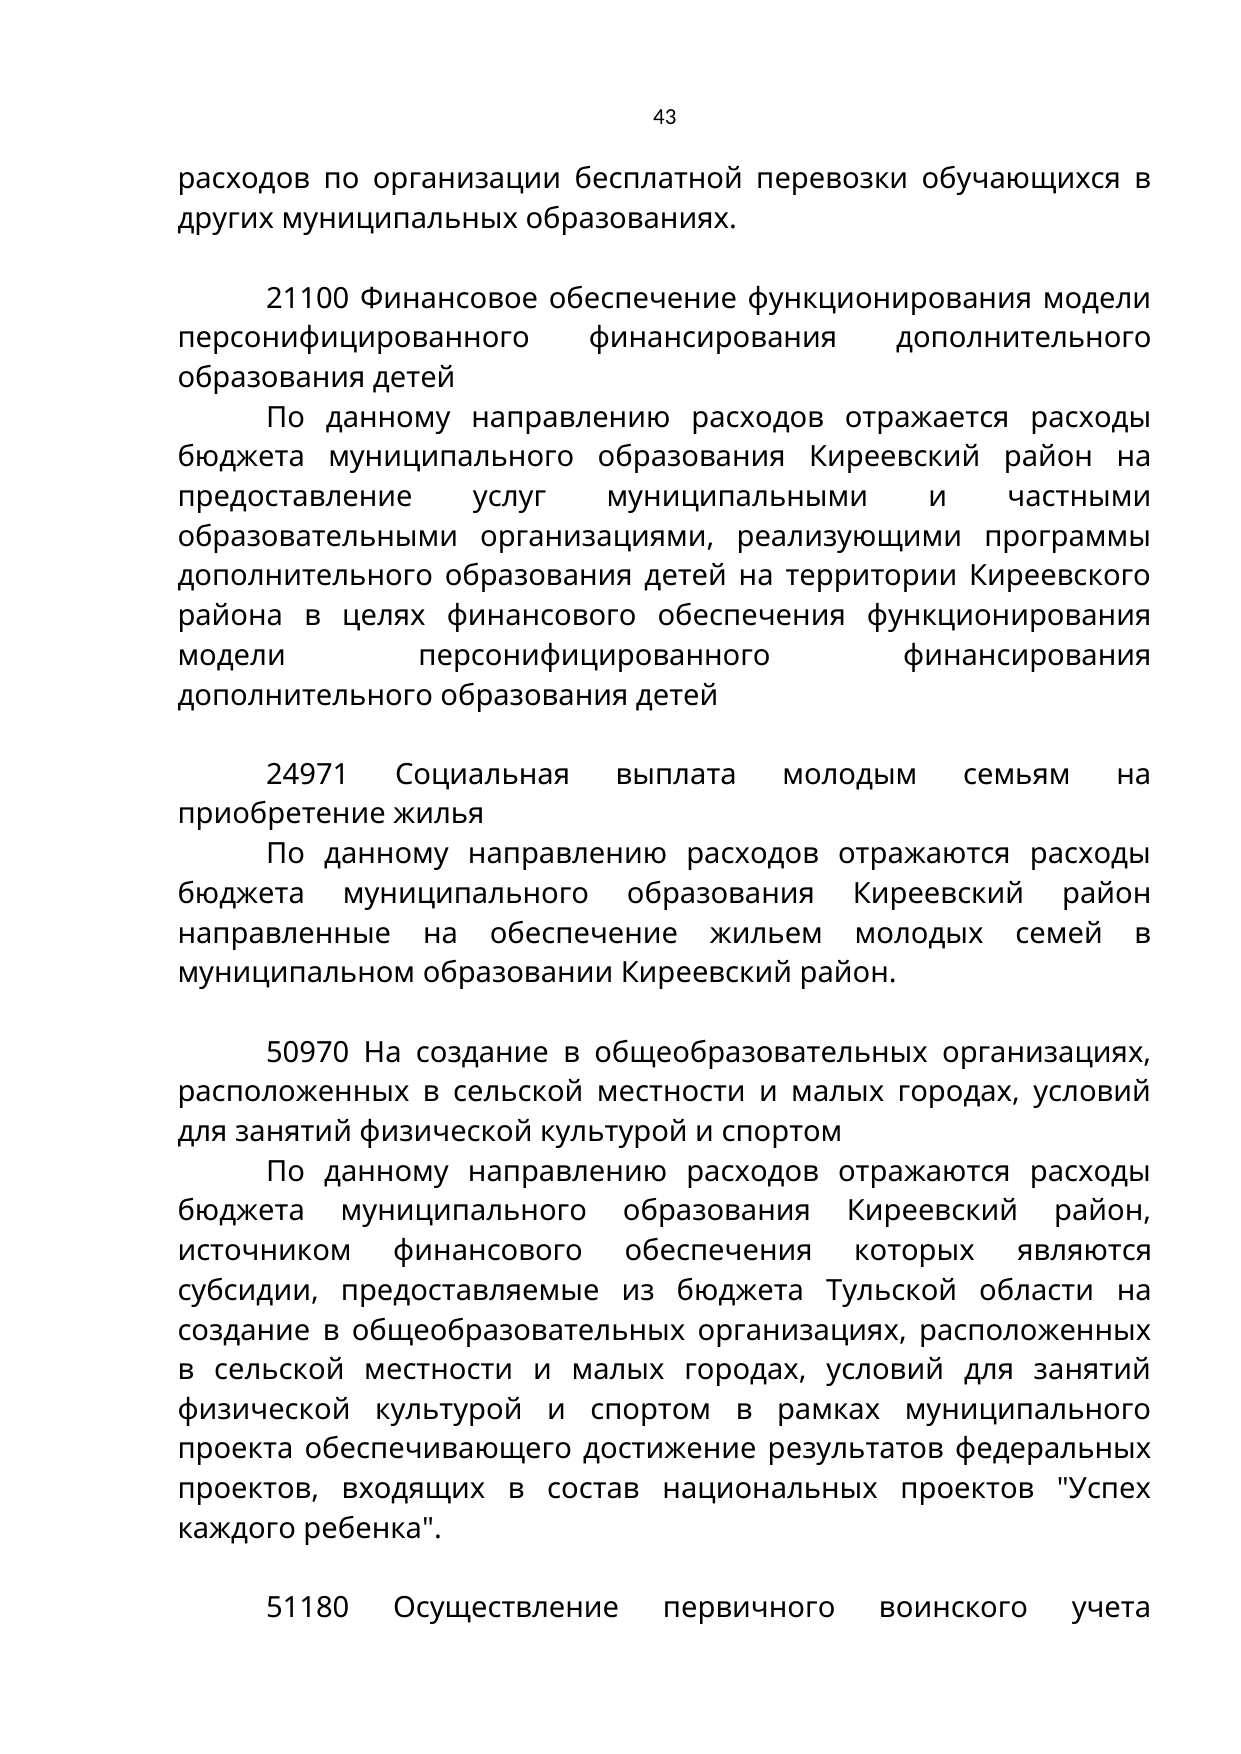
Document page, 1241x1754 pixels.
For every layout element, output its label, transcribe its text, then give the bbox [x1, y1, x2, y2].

text По данному направлению расходов отражаются расходы бюджета муниципального образования Киреевский район, источником финансового обеспечения которых являются субсидии, предоставляемые из бюджета Тульской области на создание в общеобразовательных организациях, расположенных в сельской местности и малых городах, условий для занятий физической культурой и спортом в рамках муниципального проекта обеспечивающего достижение результатов федеральных проектов, входящих в состав национальных проектов "Успех каждого ребенка". [177, 1150, 1152, 1547]
text 21100 Финансовое обеспечение функционирования модели персонифицированного финансирования дополнительного образования детей [177, 277, 1152, 396]
text 24971 Социальная выплата молодым семьям на приобретение жилья [177, 753, 1152, 832]
text 50970 На создание в общеобразовательных организациях, расположенных в сельской местности и малых городах, условий для занятий физической культурой и спортом [177, 1031, 1152, 1150]
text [177, 158, 1152, 237]
text По данному направлению расходов отражается расходы бюджета муниципального образования Киреевский район на предоставление услуг муниципальными и частными образовательными организациями, реализующими программы дополнительного образования детей на территории Киреевского района в целях финансового обеспечения функционирования модели персонифицированного финансирования дополнительного образования детей [177, 396, 1152, 713]
text По данному направлению расходов отражаются расходы бюджета муниципального образования Киреевский район направленные на обеспечение жильем молодых семей в муниципальном образовании Киреевский район. [177, 832, 1152, 991]
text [177, 1587, 1152, 1626]
